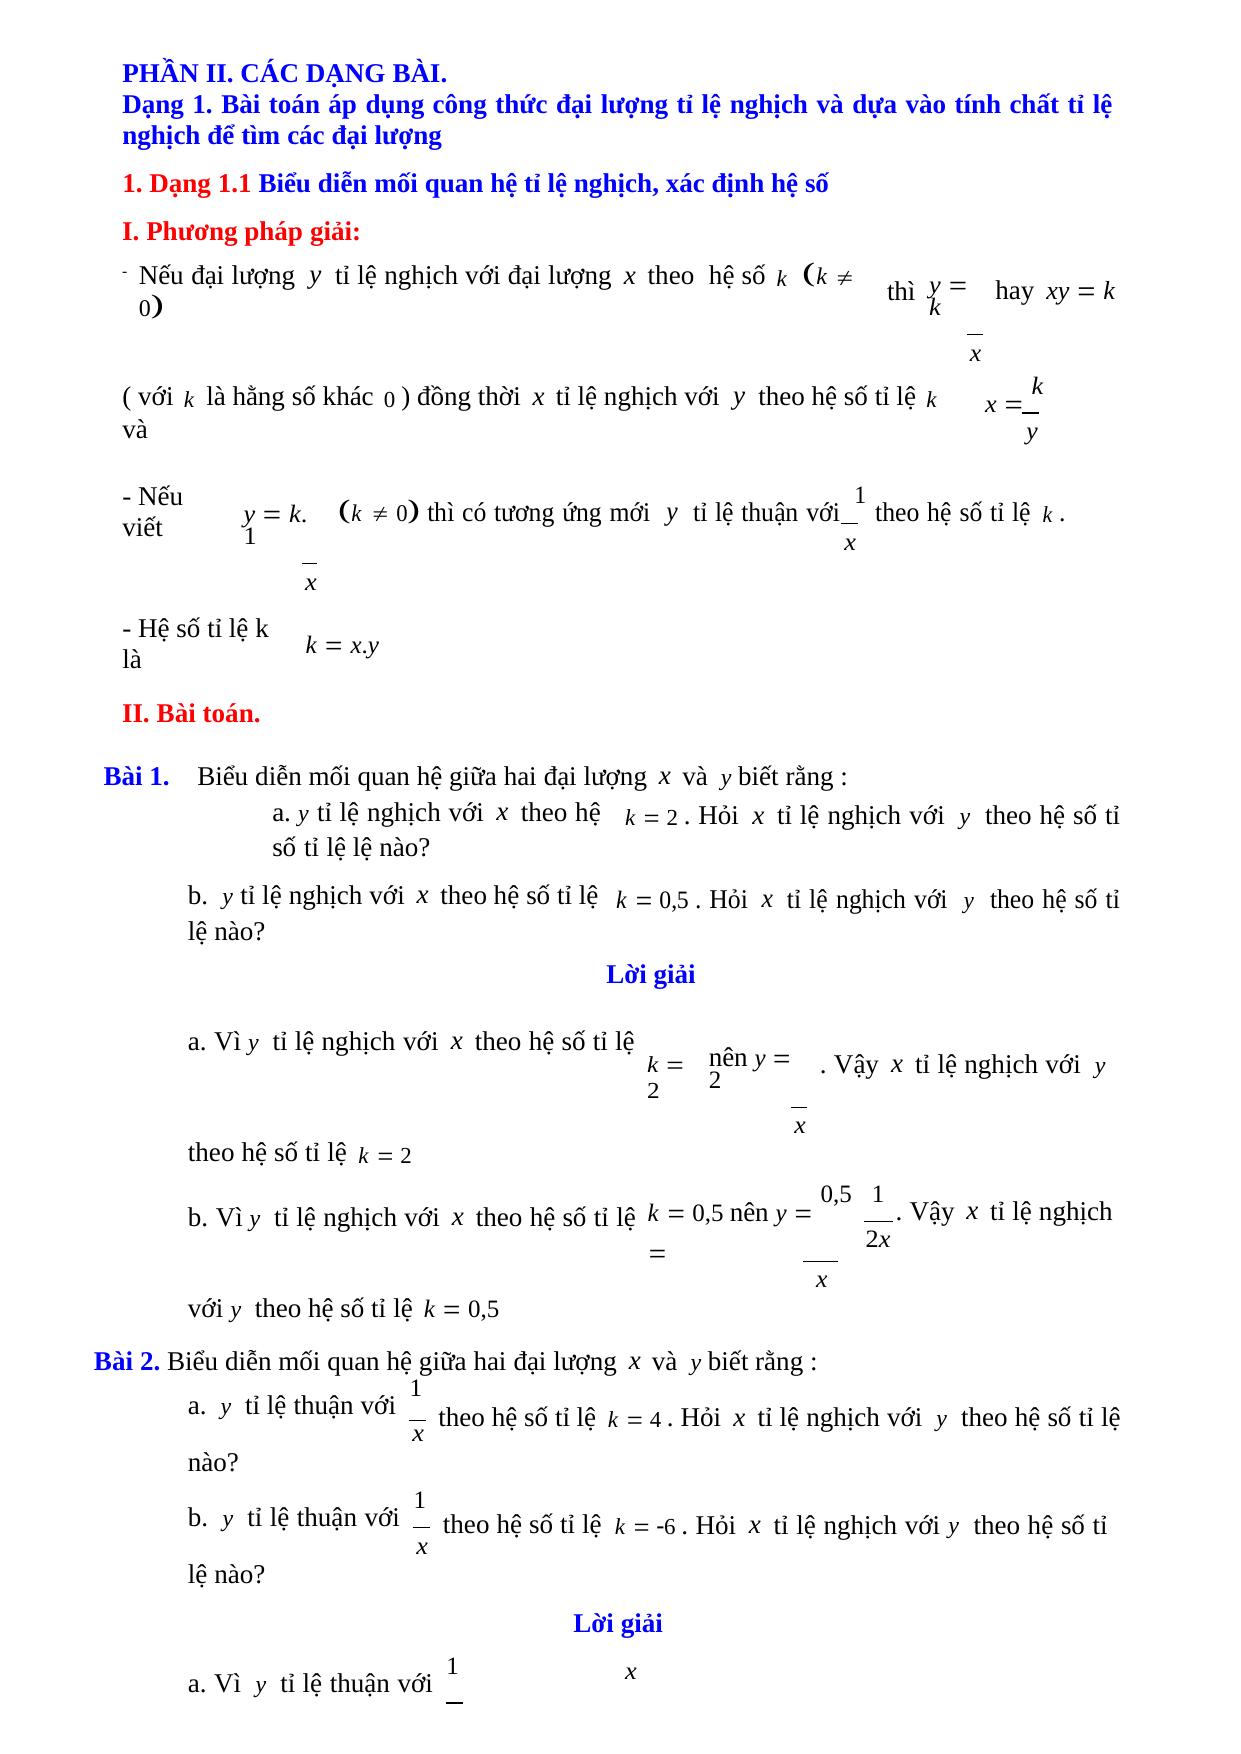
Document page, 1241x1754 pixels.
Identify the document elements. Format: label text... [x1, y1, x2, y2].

text k  4 . Hỏi x tỉ lệ nghịch với y theo hệ số tỉ lệ [608, 1401, 1240, 1433]
text k  2 [647, 1051, 698, 1103]
list Nếu đại lượng y tỉ lệ nghịch với đại lượng x theo hệ số k k  0 [122, 258, 876, 326]
text - Nếu viết [122, 480, 230, 542]
text k  2 . Hỏi x tỉ lệ nghịch với y theo hệ số tỉ [625, 799, 1240, 831]
subtitle PHẦN II. CÁC DẠNG BÀI. [122, 57, 1240, 88]
text lệ nào? [188, 1559, 1240, 1590]
list Vì y tỉ lệ nghịch với x theo hệ số tỉ lệ [188, 1024, 635, 1056]
text x [641, 1269, 827, 1292]
list Vì y tỉ lệ nghịch với x theo hệ số tỉ lệ [188, 1200, 636, 1233]
text x [459, 532, 1240, 555]
text x [702, 1115, 805, 1139]
text x [73, 1535, 427, 1559]
text theo hệ số tỉ lệ [438, 1401, 597, 1432]
text x [465, 1660, 636, 1684]
subtitle Bài toán. [122, 698, 294, 729]
text k  x.y [305, 630, 1240, 659]
text với y theo hệ số tỉ lệ k  0,5 [188, 1293, 1240, 1324]
text 2x [865, 1229, 1240, 1252]
list Vì y tỉ lệ thuận với 1 [188, 1660, 461, 1700]
text k  6 . Hỏi x tỉ lệ nghịch với y theo hệ số tỉ [614, 1508, 1240, 1540]
list y tỉ lệ thuận với 1 [188, 1382, 423, 1422]
text k  0,5 nên y  0,5  [647, 1189, 858, 1269]
text Dạng 1. Bài toán áp dụng công thức đại lượng tỉ lệ nghịch và dựa vào tính chất tỉ lệ nghịch để tìm các đại lượng [122, 88, 1118, 151]
text k  0 thì có tương ứng mới y tỉ lệ thuận với 1 theo hệ số tỉ lệ k . [338, 490, 1240, 532]
text ( với k là hằng số khác 0 ) đồng thời x tỉ lệ nghịch với y theo hệ số tỉ lệ k và [122, 379, 973, 445]
text - Hệ số tỉ lệ k là [122, 612, 294, 675]
text theo hệ số tỉ lệ k  2 [188, 1139, 1240, 1169]
list y tỉ lệ nghịch với x theo hệ số tỉ lệ lệ nào? [272, 794, 613, 863]
text x [234, 571, 316, 595]
subtitle Lời giải [103, 958, 1198, 989]
list y tỉ lệ thuận với 1 [188, 1495, 427, 1535]
text Bài 2. Biểu diễn mối quan hệ giữa hai đại lượng x và y biết rằng : [94, 1344, 1240, 1376]
text y  k [929, 262, 981, 342]
text Bài 1. Biểu diễn mối quan hệ giữa hai đại lượng x và y biết rằng : [103, 759, 1240, 791]
text x [73, 1422, 423, 1446]
text x [919, 342, 981, 366]
text nào? [188, 1446, 427, 1477]
list y tỉ lệ nghịch với x theo hệ số tỉ lệ lệ nào? [188, 878, 605, 946]
text y  k. 1 [243, 491, 316, 571]
subtitle Lời giải [103, 1607, 1133, 1638]
list Phương pháp giải: [122, 215, 1240, 246]
text x  k [985, 380, 1240, 420]
text hay xy  k [995, 274, 1240, 305]
text 1 . Vậy x tỉ lệ nghịch [872, 1189, 1240, 1229]
subtitle 1. Dạng 1.1 Biểu diễn mối quan hệ tỉ lệ nghịch, xác định hệ số [122, 167, 1240, 198]
text thì [887, 275, 915, 306]
text theo hệ số tỉ lệ [443, 1508, 603, 1540]
text k  0,5 . Hỏi x tỉ lệ nghịch với y theo hệ số tỉ [616, 882, 1240, 915]
text nên y  2 [708, 1034, 806, 1115]
text y [1026, 420, 1240, 444]
text . Vậy x tỉ lệ nghịch với y [819, 1047, 1240, 1079]
